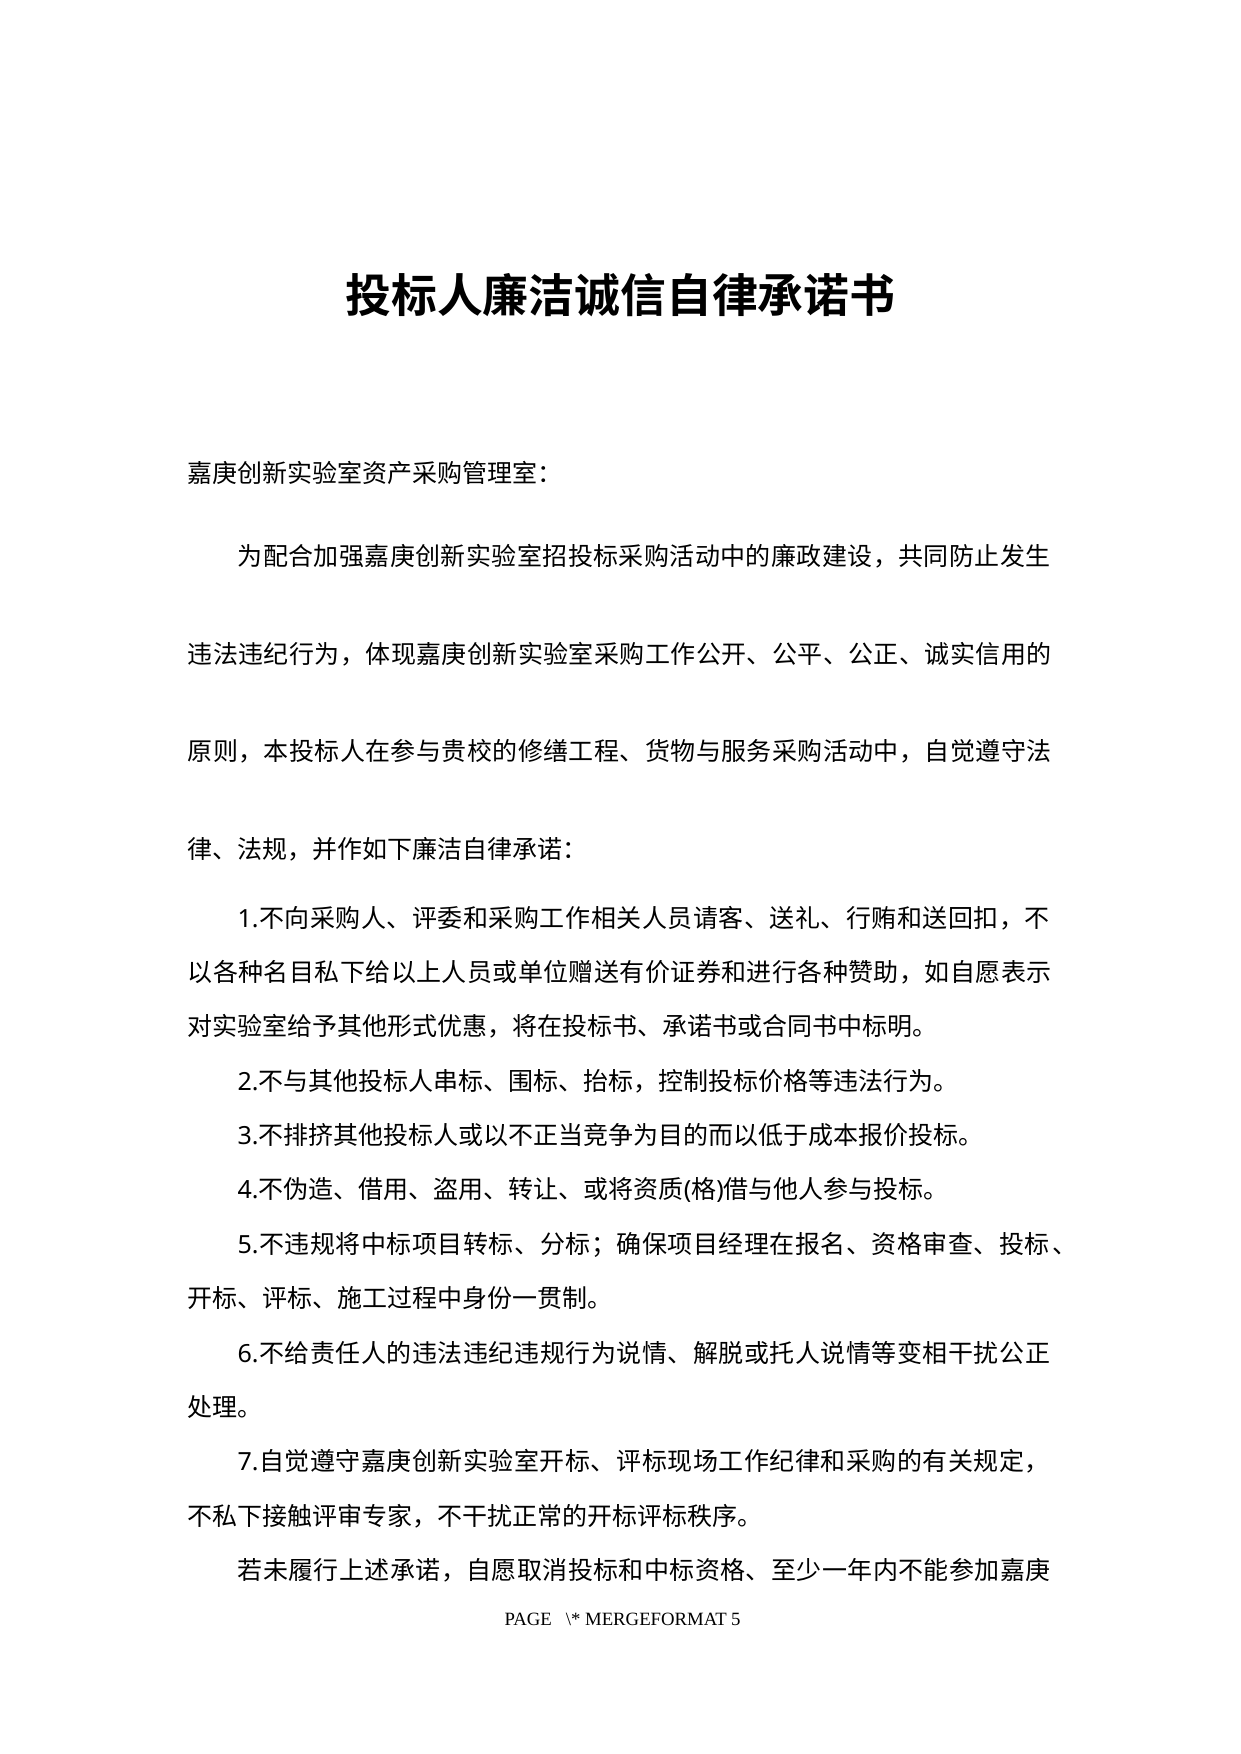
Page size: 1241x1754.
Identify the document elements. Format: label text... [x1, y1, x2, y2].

text 3.不排挤其他投标人或以不正当竞争为目的而以低于成本报价投标。 [187, 1116, 1053, 1152]
text 投标人廉洁诚信自律承诺书 [187, 244, 1053, 341]
text 2.不与其他投标人串标、围标、抬标，控制投标价格等违法行为。 [187, 1061, 1053, 1097]
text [187, 1551, 1053, 1587]
text 7.自觉遵守嘉庚创新实验室开标、评标现场工作纪律和采购的有关规定，不私下接触评审专家，不干扰正常的开标评标秩序。 [187, 1442, 1053, 1532]
text 1.不向采购人、评委和采购工作相关人员请客、送礼、行贿和送回扣，不以各种名目私下给以上人员或单位赠送有价证券和进行各种赞助，如自愿表示对实验室给予其他形式优惠，将在投标书、承诺书或合同书中标明。 [187, 898, 1053, 1043]
text 5.不违规将中标项目转标、分标；确保项目经理在报名、资格审查、投标、开标、评标、施工过程中身份一贯制。 [187, 1224, 1053, 1315]
text 4.不伪造、借用、盗用、转让、或将资质(格)借与他人参与投标。 [187, 1170, 1053, 1206]
text 6.不给责任人的违法违纪违规行为说情、解脱或托人说情等变相干扰公正处理。 [187, 1333, 1053, 1424]
text 嘉庚创新实验室资产采购管理室： [187, 439, 1053, 504]
text 为配合加强嘉庚创新实验室招投标采购活动中的廉政建设，共同防止发生违法违纪行为，体现嘉庚创新实验室采购工作公开、公平、公正、诚实信用的原则，本投标人在参与贵校的修缮工程、货物与服务采购活动中，自觉遵守法律、法规，并作如下廉洁自律承诺： [187, 522, 1053, 880]
